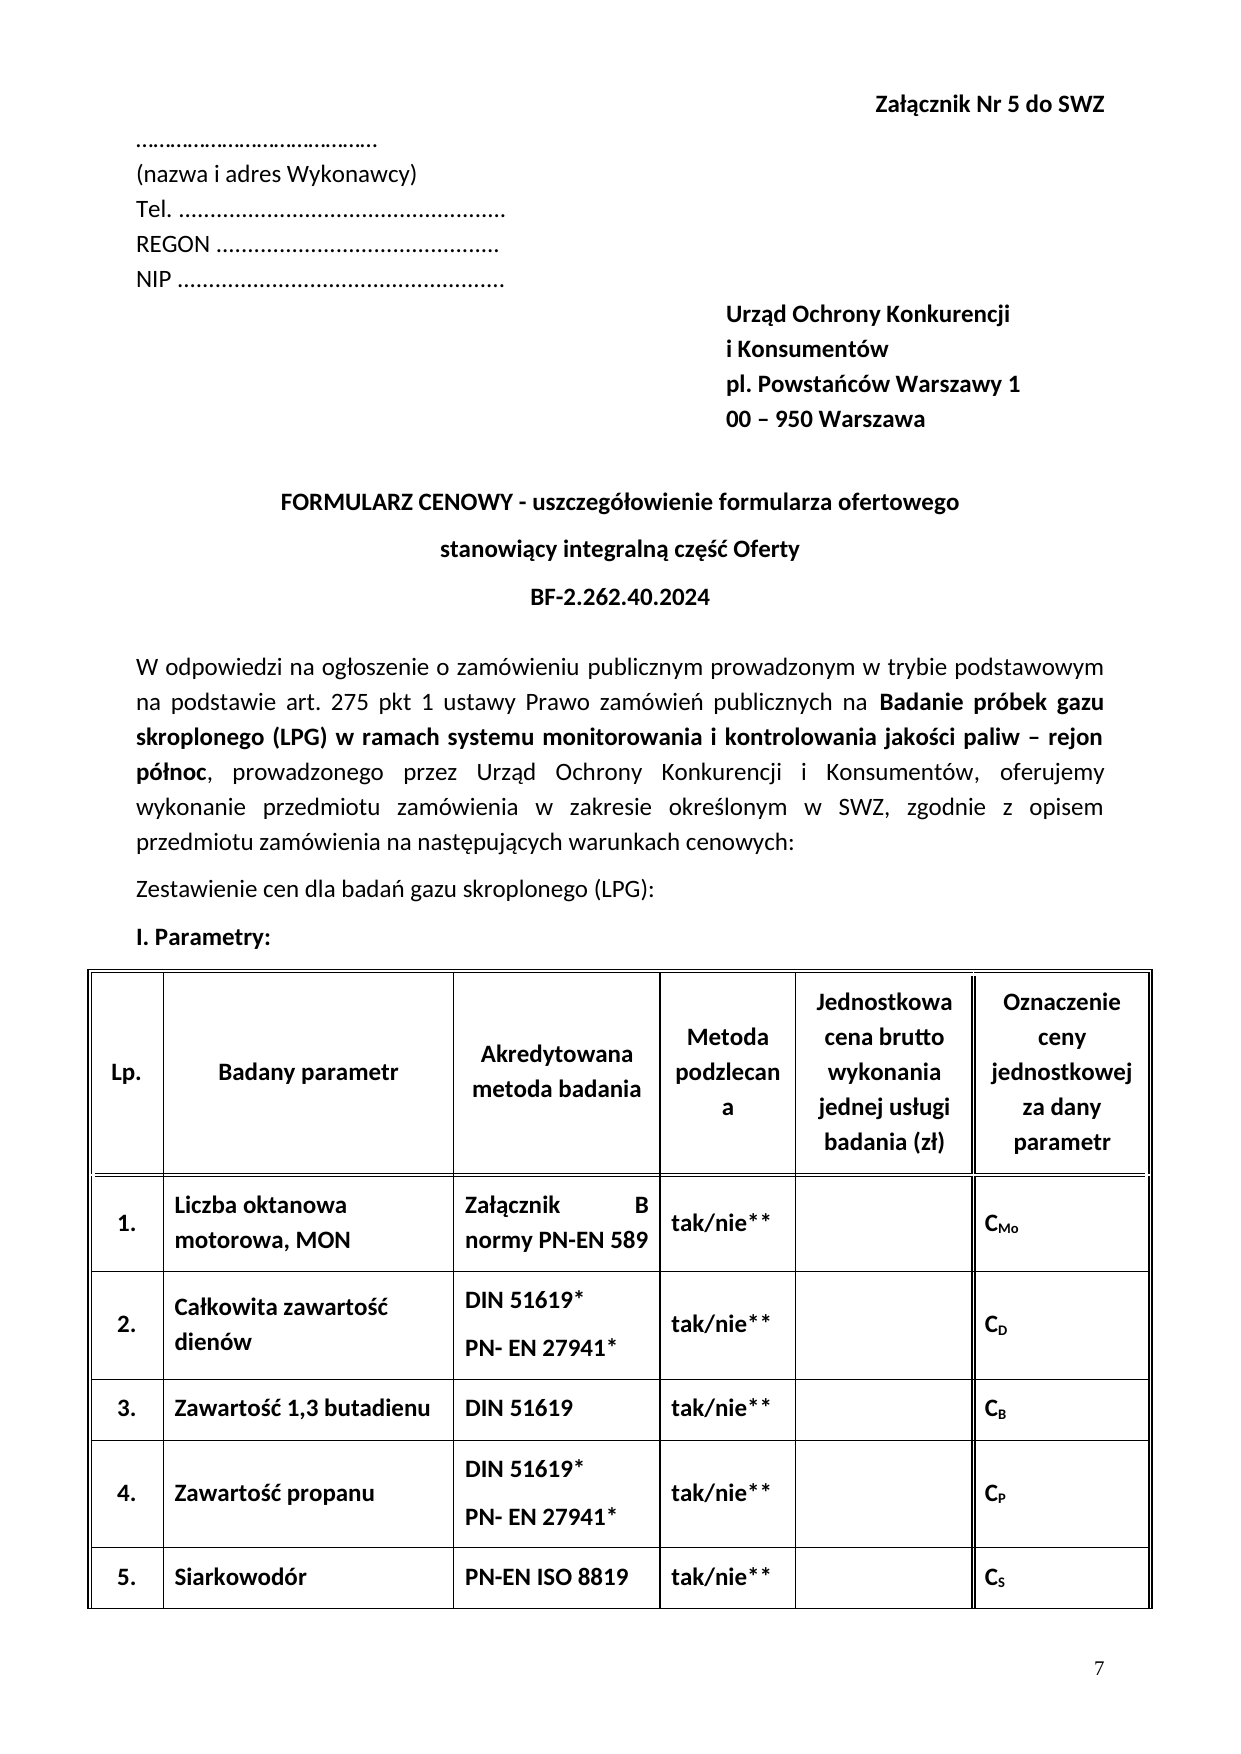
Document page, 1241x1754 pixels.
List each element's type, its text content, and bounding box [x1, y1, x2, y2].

text NIP .................................................... [136, 264, 1104, 294]
text 00 – 950 Warszawa [726, 404, 1104, 434]
text FORMULARZ CENOWY - uszczegółowienie formularza ofertowego [136, 486, 1104, 517]
table_cell DIN 51619 [454, 1380, 659, 1439]
table_cell CD [976, 1272, 1148, 1379]
text Tel. .................................................... [136, 194, 1104, 224]
table_header Oznaczenie ceny jednostkowej za dany parametr [973, 970, 1151, 1172]
text Załącznik Nr 5 do SWZ [136, 89, 1104, 119]
text Urząd Ochrony Konkurencji [726, 299, 1104, 329]
table_cell 4. [92, 1441, 163, 1547]
table_cell Liczba oktanowa motorowa, MON [164, 1177, 453, 1271]
text (nazwa i adres Wykonawcy) [136, 159, 1104, 189]
text i Konsumentów [726, 334, 1104, 364]
table_cell 3. [92, 1380, 163, 1439]
table_cell CMo [973, 1173, 1151, 1271]
table_cell 2. [92, 1272, 163, 1379]
table_cell Siarkowodór [164, 1548, 453, 1608]
table_header Metoda podzlecana [661, 973, 795, 1172]
table_cell PN-EN ISO 8819 [454, 1548, 659, 1608]
table_header Akredytowana metoda badania [454, 973, 659, 1172]
table_cell tak/nie** [661, 1441, 795, 1547]
table_cell 1. [90, 1173, 163, 1271]
table_cell [796, 1548, 971, 1608]
table_cell CB [976, 1380, 1148, 1439]
table_header Jednostkowa cena brutto wykonania jednej usługi badania (zł) [796, 973, 973, 1172]
table_cell [796, 1380, 971, 1439]
text stanowiący integralną część Oferty [136, 534, 1104, 564]
text Zestawienie cen dla badań gazu skroplonego (LPG): [136, 874, 1104, 904]
table_cell Załącznik B normy PN-EN 589 [454, 1177, 659, 1271]
table_cell [796, 1441, 971, 1547]
text pl. Powstańców Warszawy 1 [726, 369, 1104, 399]
table_cell DIN 51619* PN- EN 27941* [454, 1272, 659, 1379]
table_header Lp. [92, 973, 163, 1172]
table_cell CP [976, 1441, 1148, 1547]
table_cell CS [976, 1548, 1148, 1608]
table_cell tak/nie** [661, 1380, 795, 1439]
table_cell tak/nie** [661, 1177, 795, 1271]
text BF-2.262.40.2024 [136, 581, 1104, 612]
table_cell 5. [92, 1548, 163, 1608]
text I. Parametry: [136, 921, 1104, 952]
table_cell [796, 1177, 971, 1271]
text …………………………………… [136, 124, 1104, 154]
table_cell Zawartość 1,3 butadienu [164, 1380, 453, 1439]
table_cell Zawartość propanu [164, 1441, 453, 1547]
table_cell Całkowita zawartość dienów [164, 1272, 453, 1379]
table_cell tak/nie** [661, 1272, 795, 1379]
table_cell tak/nie** [661, 1548, 795, 1608]
table_cell DIN 51619* PN- EN 27941* [454, 1441, 659, 1547]
table_cell [796, 1272, 971, 1379]
table_header Badany parametr [164, 973, 453, 1172]
text W odpowiedzi na ogłoszenie o zamówieniu publicznym prowadzonym w trybie podstawowym na podstawie art. 275 pkt 1 ustawy Prawo zamówień publicznych na Badanie próbek gazu skroplonego (LPG) w ramach systemu monitorowania i kontrolowania jakości paliw – rejon północ, prowadzonego przez Urząd Ochrony Konkurencji i Konsumentów, oferujemy wykonanie przedmiotu zamówienia w zakresie określonym w SWZ, zgodnie z opisem przedmiotu zamówienia na następujących warunkach cenowych: [136, 651, 1104, 857]
text REGON ............................................. [136, 229, 1104, 259]
